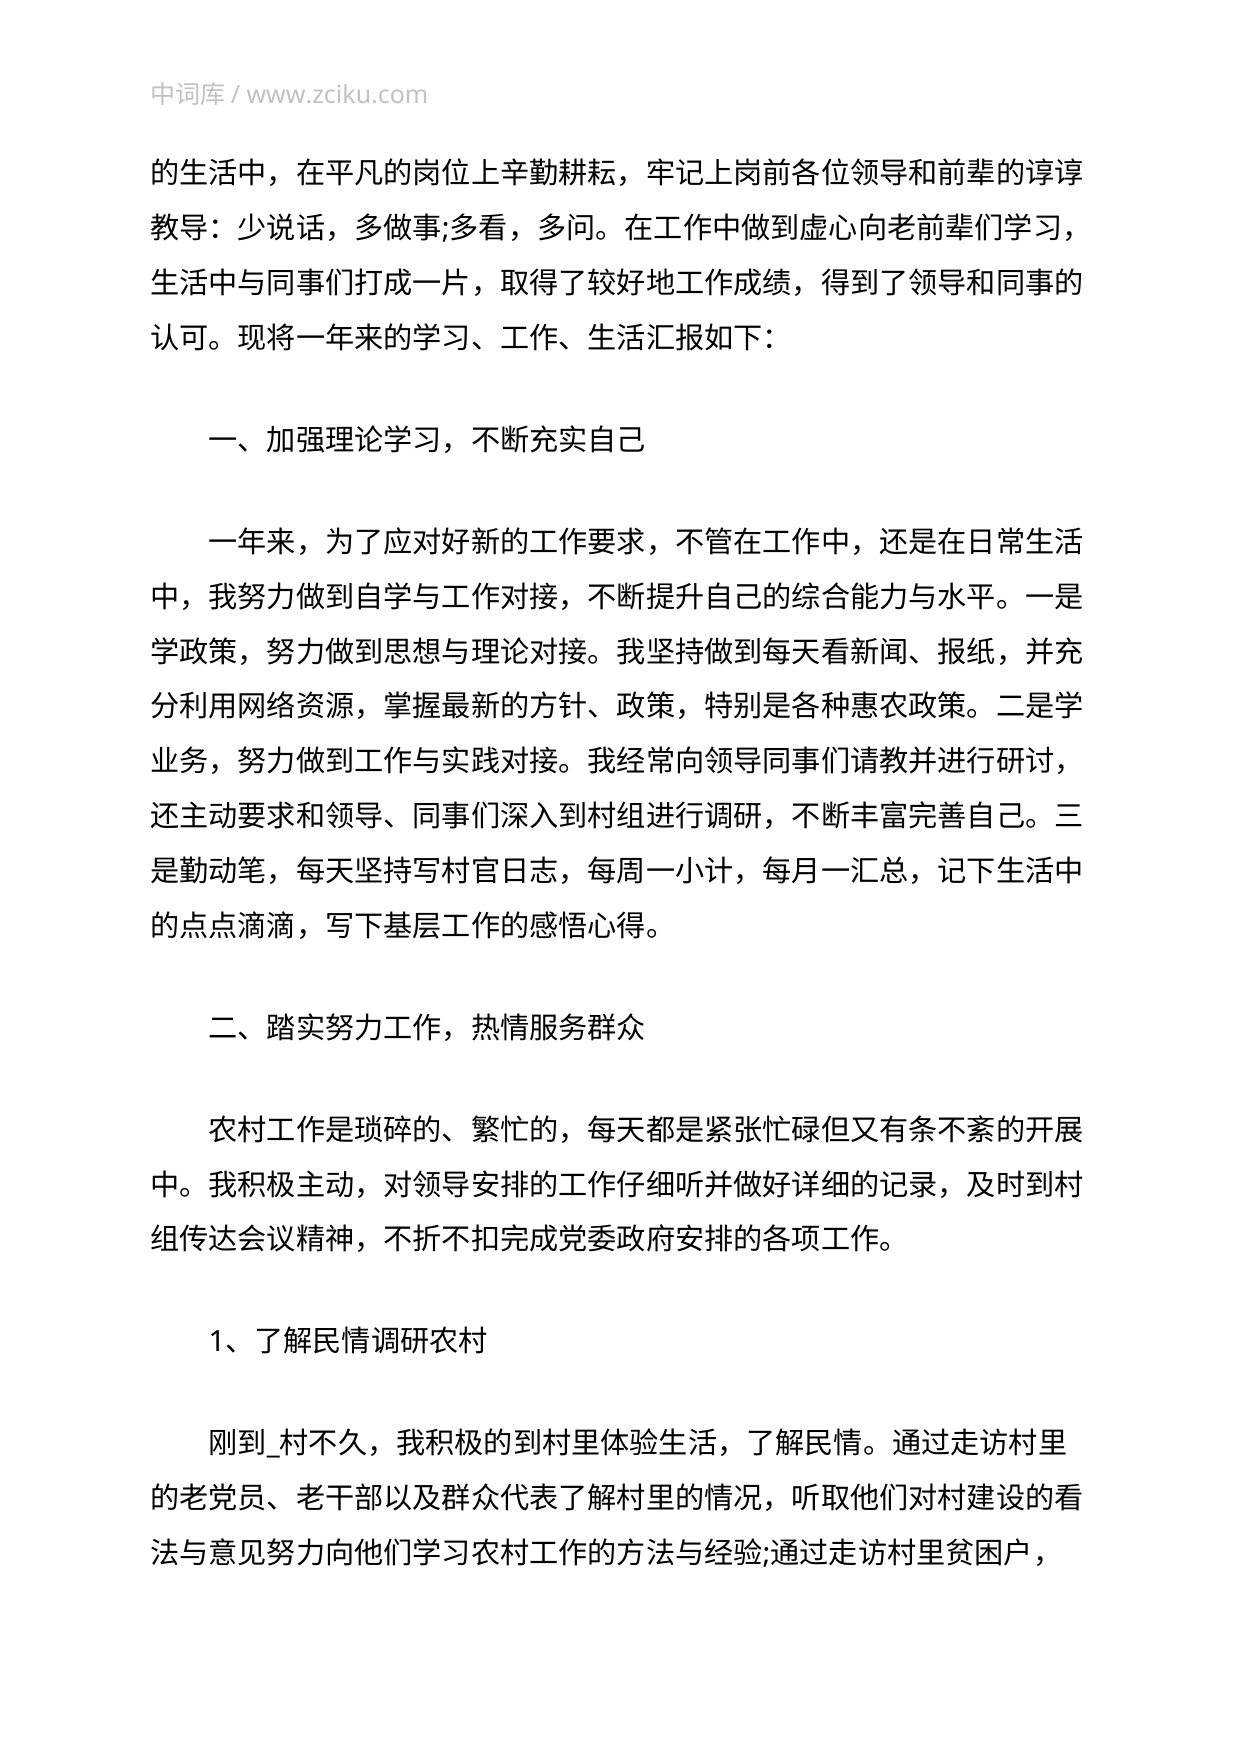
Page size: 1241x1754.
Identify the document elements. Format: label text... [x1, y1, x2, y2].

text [150, 1420, 1090, 1572]
text 一年来，为了应对好新的工作要求，不管在工作中，还是在日常生活中，我努力做到自学与工作对接，不断提升自己的综合能力与水平。一是学政策，努力做到思想与理论对接。我坚持做到每天看新闻、报纸，并充分利用网络资源，掌握最新的方针、政策，特别是各种惠农政策。二是学业务，努力做到工作与实践对接。我经常向领导同事们请教并进行研讨，还主动要求和领导、同事们深入到村组进行调研，不断丰富完善自己。三是勤动笔，每天坚持写村官日志，每周一小计，每月一汇总，记下生活中的点点滴滴，写下基层工作的感悟心得。 [150, 518, 1090, 945]
text 农村工作是琐碎的、繁忙的，每天都是紧张忙碌但又有条不紊的开展中。我积极主动，对领导安排的工作仔细听并做好详细的记录，及时到村组传达会议精神，不折不扣完成党委政府安排的各项工作。 [150, 1106, 1090, 1258]
text 1、了解民情调研农村 [150, 1318, 1090, 1360]
text 二、踏实努力工作，热情服务群众 [150, 1004, 1090, 1047]
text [150, 150, 1090, 357]
text 一、加强理论学习，不断充实自己 [150, 417, 1090, 459]
